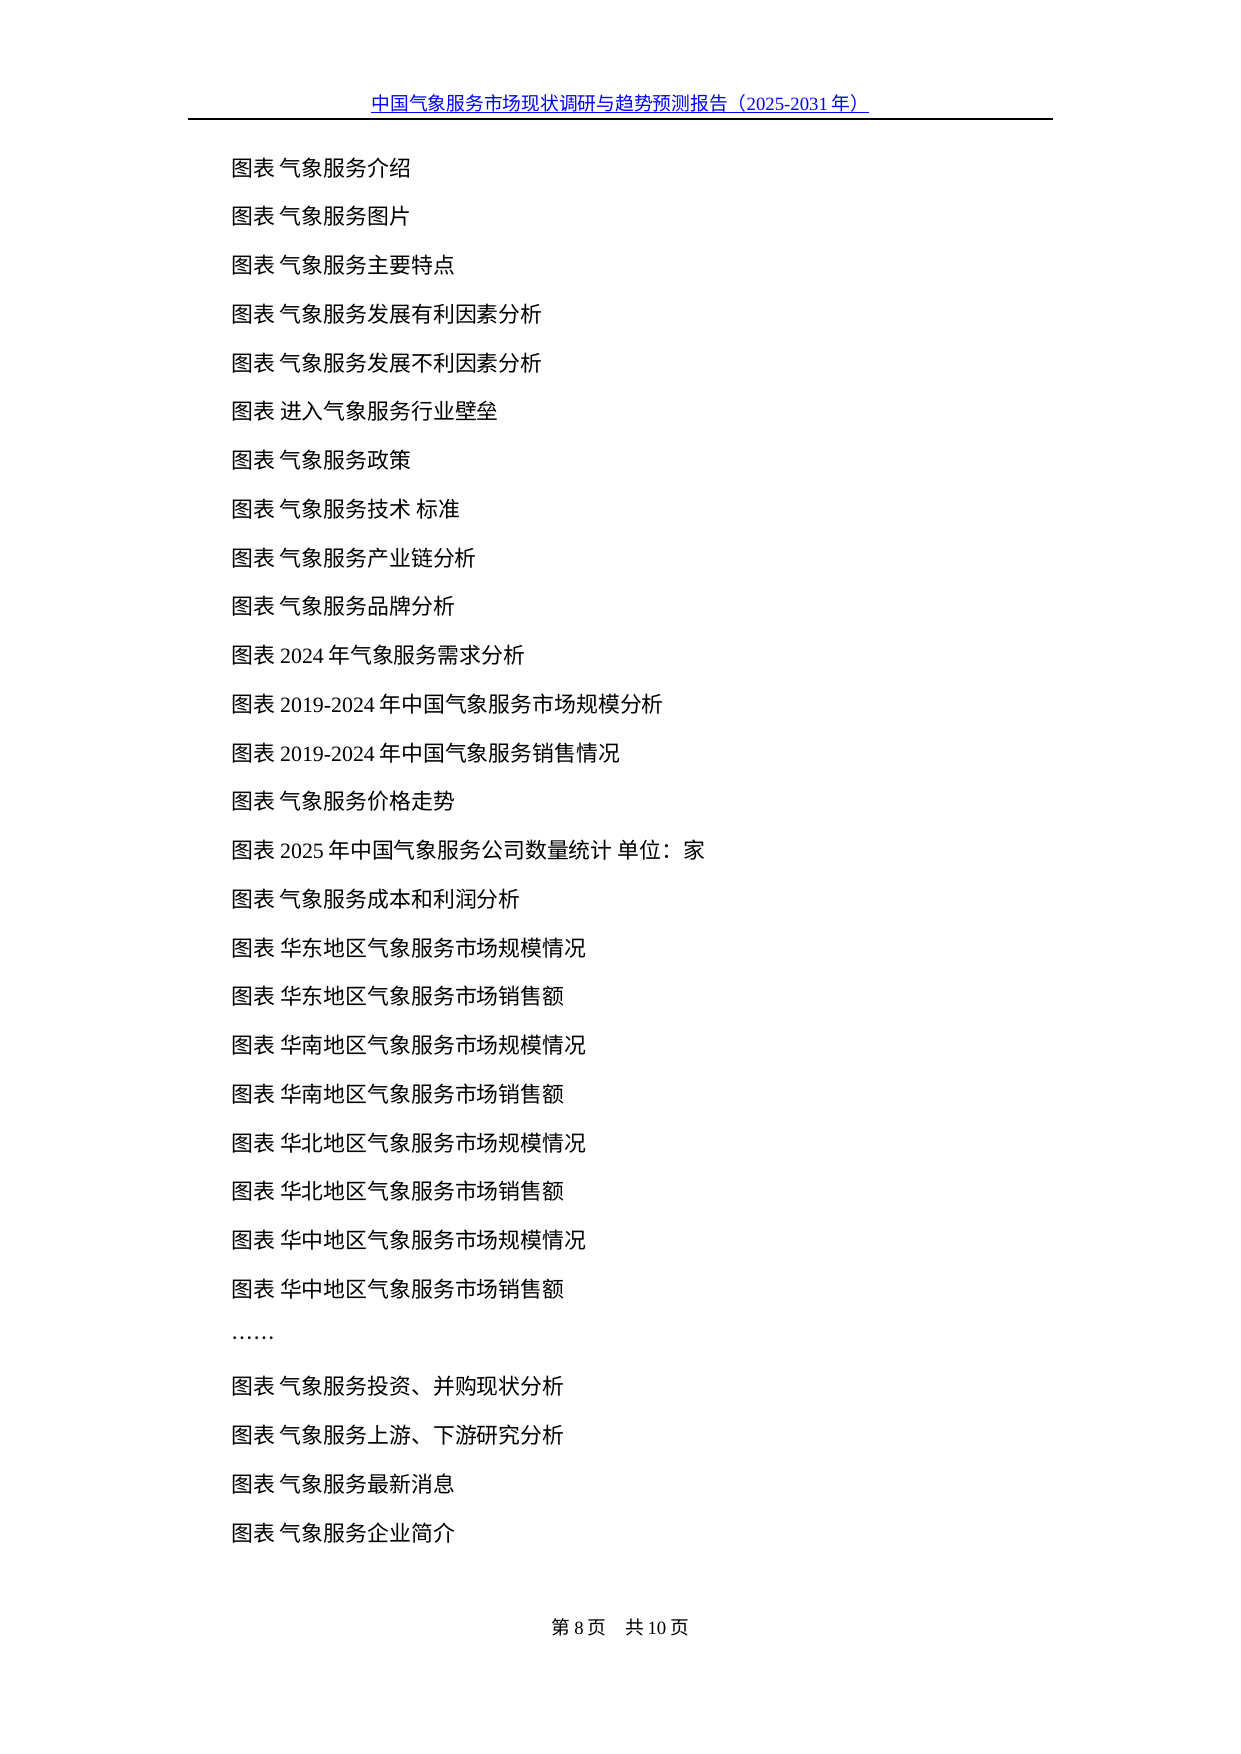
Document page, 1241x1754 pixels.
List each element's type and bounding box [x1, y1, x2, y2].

text [187, 150, 1053, 1548]
